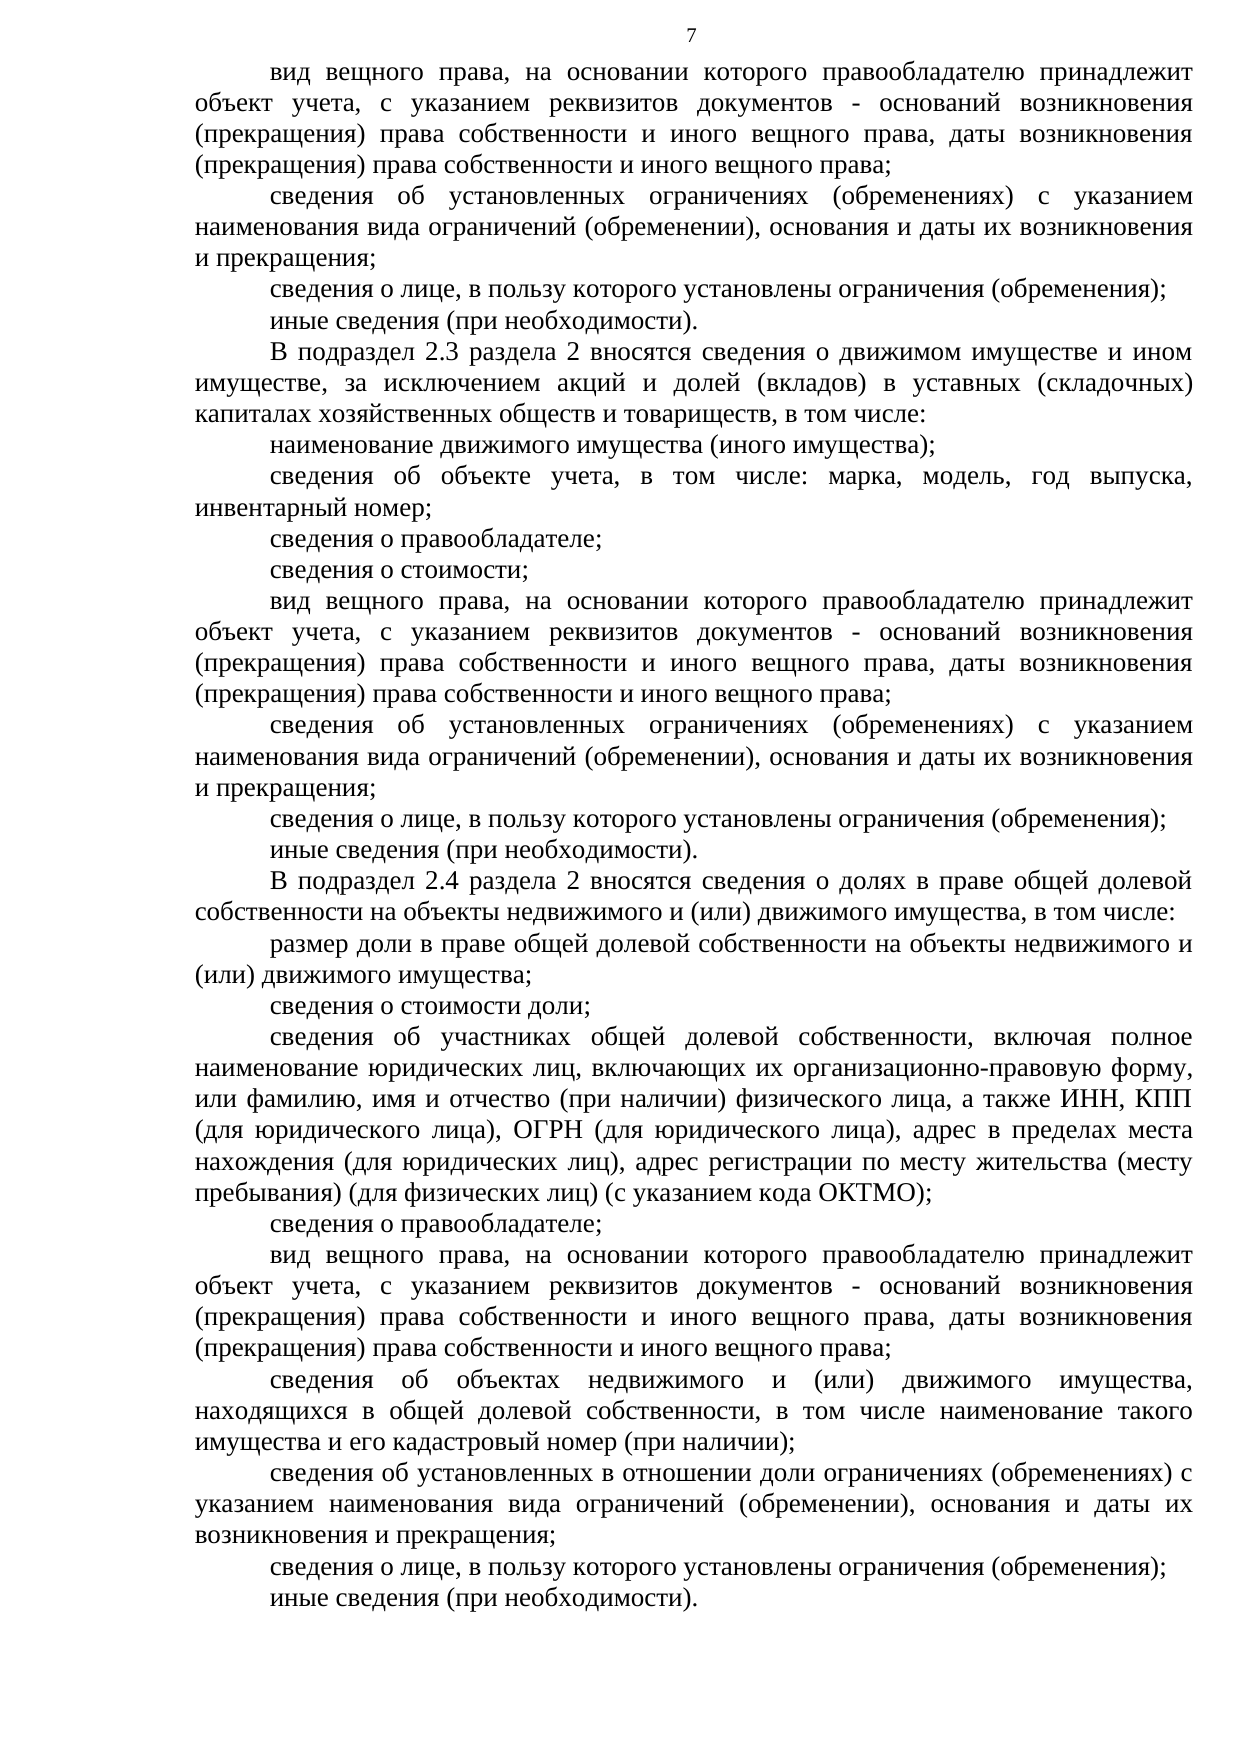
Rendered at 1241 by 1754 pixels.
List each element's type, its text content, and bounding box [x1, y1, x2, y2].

text вид вещного права, на основании которого правообладателю принадлежит объект учета, с указанием реквизитов документов - оснований возникновения (прекращения) права собственности и иного вещного права, даты возникновения (прекращения) права собственности и иного вещного права; [194, 1238, 1194, 1363]
text сведения о стоимости доли; [194, 989, 1194, 1020]
text вид вещного права, на основании которого правообладателю принадлежит объект учета, с указанием реквизитов документов - оснований возникновения (прекращения) права собственности и иного вещного права, даты возникновения (прекращения) права собственности и иного вещного права; [194, 584, 1194, 709]
text иные сведения (при необходимости). [194, 1581, 1194, 1612]
text сведения об объекте учета, в том числе: марка, модель, год выпуска, инвентарный номер; [194, 459, 1194, 522]
text В подраздел 2.3 раздела 2 вносятся сведения о движимом имуществе и ином имуществе, за исключением акций и долей (вкладов) в уставных (складочных) капиталах хозяйственных обществ и товариществ, в том числе: [194, 335, 1194, 428]
text сведения о правообладателе; [194, 1207, 1194, 1238]
text иные сведения (при необходимости). [194, 833, 1194, 864]
text наименование движимого имущества (иного имущества); [194, 428, 1194, 459]
text сведения о правообладателе; [194, 522, 1194, 553]
text сведения об участниках общей долевой собственности, включая полное наименование юридических лиц, включающих их организационно-правовую форму, или фамилию, имя и отчество (при наличии) физического лица, а также ИНН, КПП (для юридического лица), ОГРН (для юридического лица), адрес в пределах места нахождения (для юридических лиц), адрес регистрации по месту жительства (месту пребывания) (для физических лиц) (с указанием кода ОКТМО); [194, 1020, 1194, 1207]
text сведения о лице, в пользу которого установлены ограничения (обременения); [194, 802, 1194, 833]
text сведения о лице, в пользу которого установлены ограничения (обременения); [194, 1549, 1194, 1581]
text сведения об объектах недвижимого и (или) движимого имущества, находящихся в общей долевой собственности, в том числе наименование такого имущества и его кадастровый номер (при наличии); [194, 1363, 1194, 1456]
text сведения о лице, в пользу которого установлены ограничения (обременения); [194, 273, 1194, 304]
text иные сведения (при необходимости). [194, 304, 1194, 335]
text сведения об установленных в отношении доли ограничениях (обременениях) с указанием наименования вида ограничений (обременении), основания и даты их возникновения и прекращения; [194, 1456, 1194, 1549]
text сведения о стоимости; [194, 553, 1194, 584]
text вид вещного права, на основании которого правообладателю принадлежит объект учета, с указанием реквизитов документов - оснований возникновения (прекращения) права собственности и иного вещного права, даты возникновения (прекращения) права собственности и иного вещного права; [194, 54, 1194, 179]
text В подраздел 2.4 раздела 2 вносятся сведения о долях в праве общей долевой собственности на объекты недвижимого и (или) движимого имущества, в том числе: [194, 864, 1194, 927]
text размер доли в праве общей долевой собственности на объекты недвижимого и (или) движимого имущества; [194, 927, 1194, 989]
